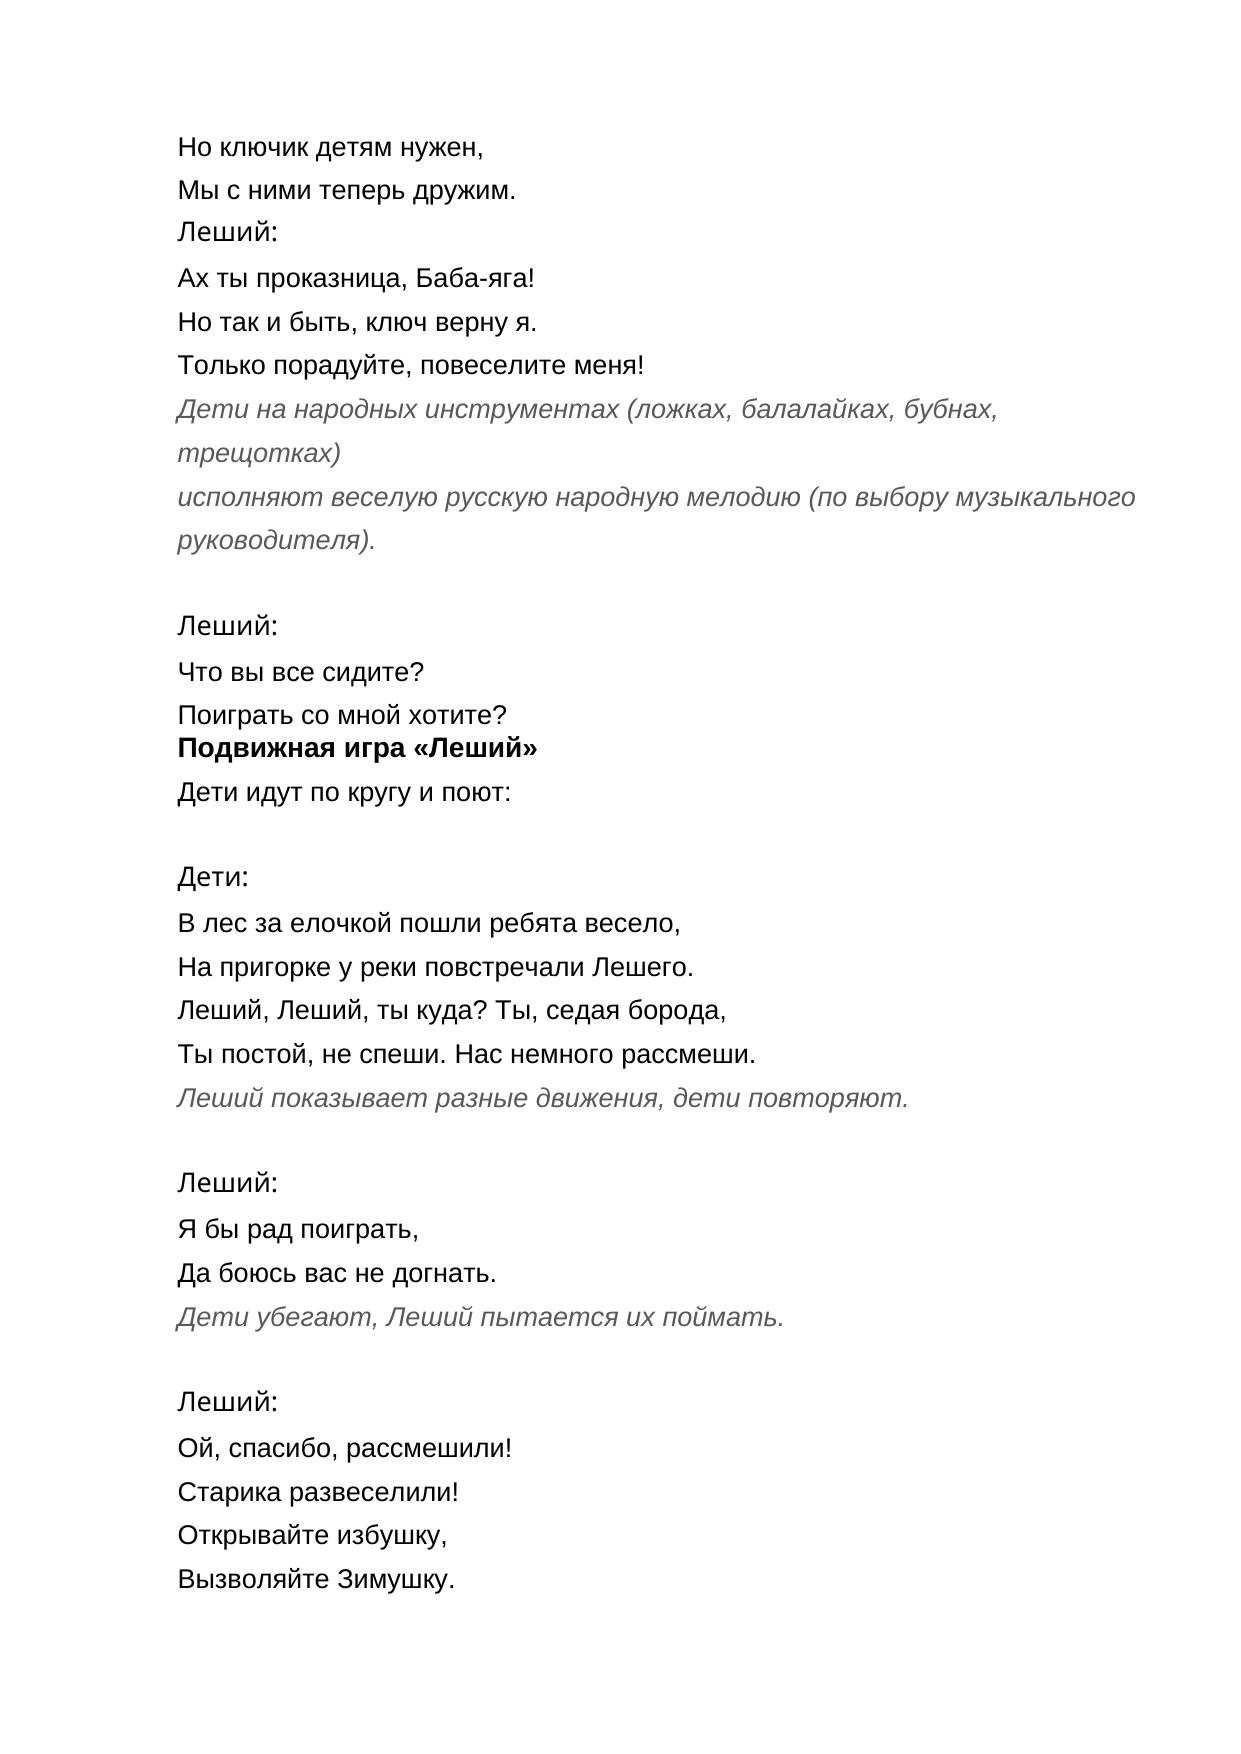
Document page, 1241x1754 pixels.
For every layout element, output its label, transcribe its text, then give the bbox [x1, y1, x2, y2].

text Леший: Я бы рад поиграть, Да боюсь вас не догнать. [177, 1157, 1152, 1288]
text Дети на народных инструментах (ложках, балалайках, бубнах, трещотках) исполняют веселую русскую народную мелодию (по выбору музыкального руководителя). [177, 381, 1152, 556]
text Леший: Ой, спасибо, рассмешили! Старика развеселили! Открывайте избушку, Вызволяйте Зимушку. [177, 1376, 1152, 1594]
text Подвижная игра «Леший» [177, 731, 1152, 763]
text Дети: В лес за елочкой пошли ребята весело, На пригорке у реки повстречали Лешего. Леший, Леший, ты куда? Ты, седая борода, Ты постой, не спеши. Нас немного рассмеши. [177, 851, 1152, 1069]
text Леший: Что вы все сидите? Поиграть со мной хотите? [177, 599, 1152, 731]
text Леший показывает разные движения, дети повторяют. [177, 1069, 1152, 1113]
text Леший: Ах ты проказница, Баба-яга! Но так и быть, ключ верну я. Только порадуйте, повеселите меня! [177, 206, 1152, 381]
text Дети убегают, Леший пытается их поймать. [177, 1288, 1152, 1332]
text Дети идут по кругу и поют: [177, 763, 1152, 807]
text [177, 118, 1152, 206]
